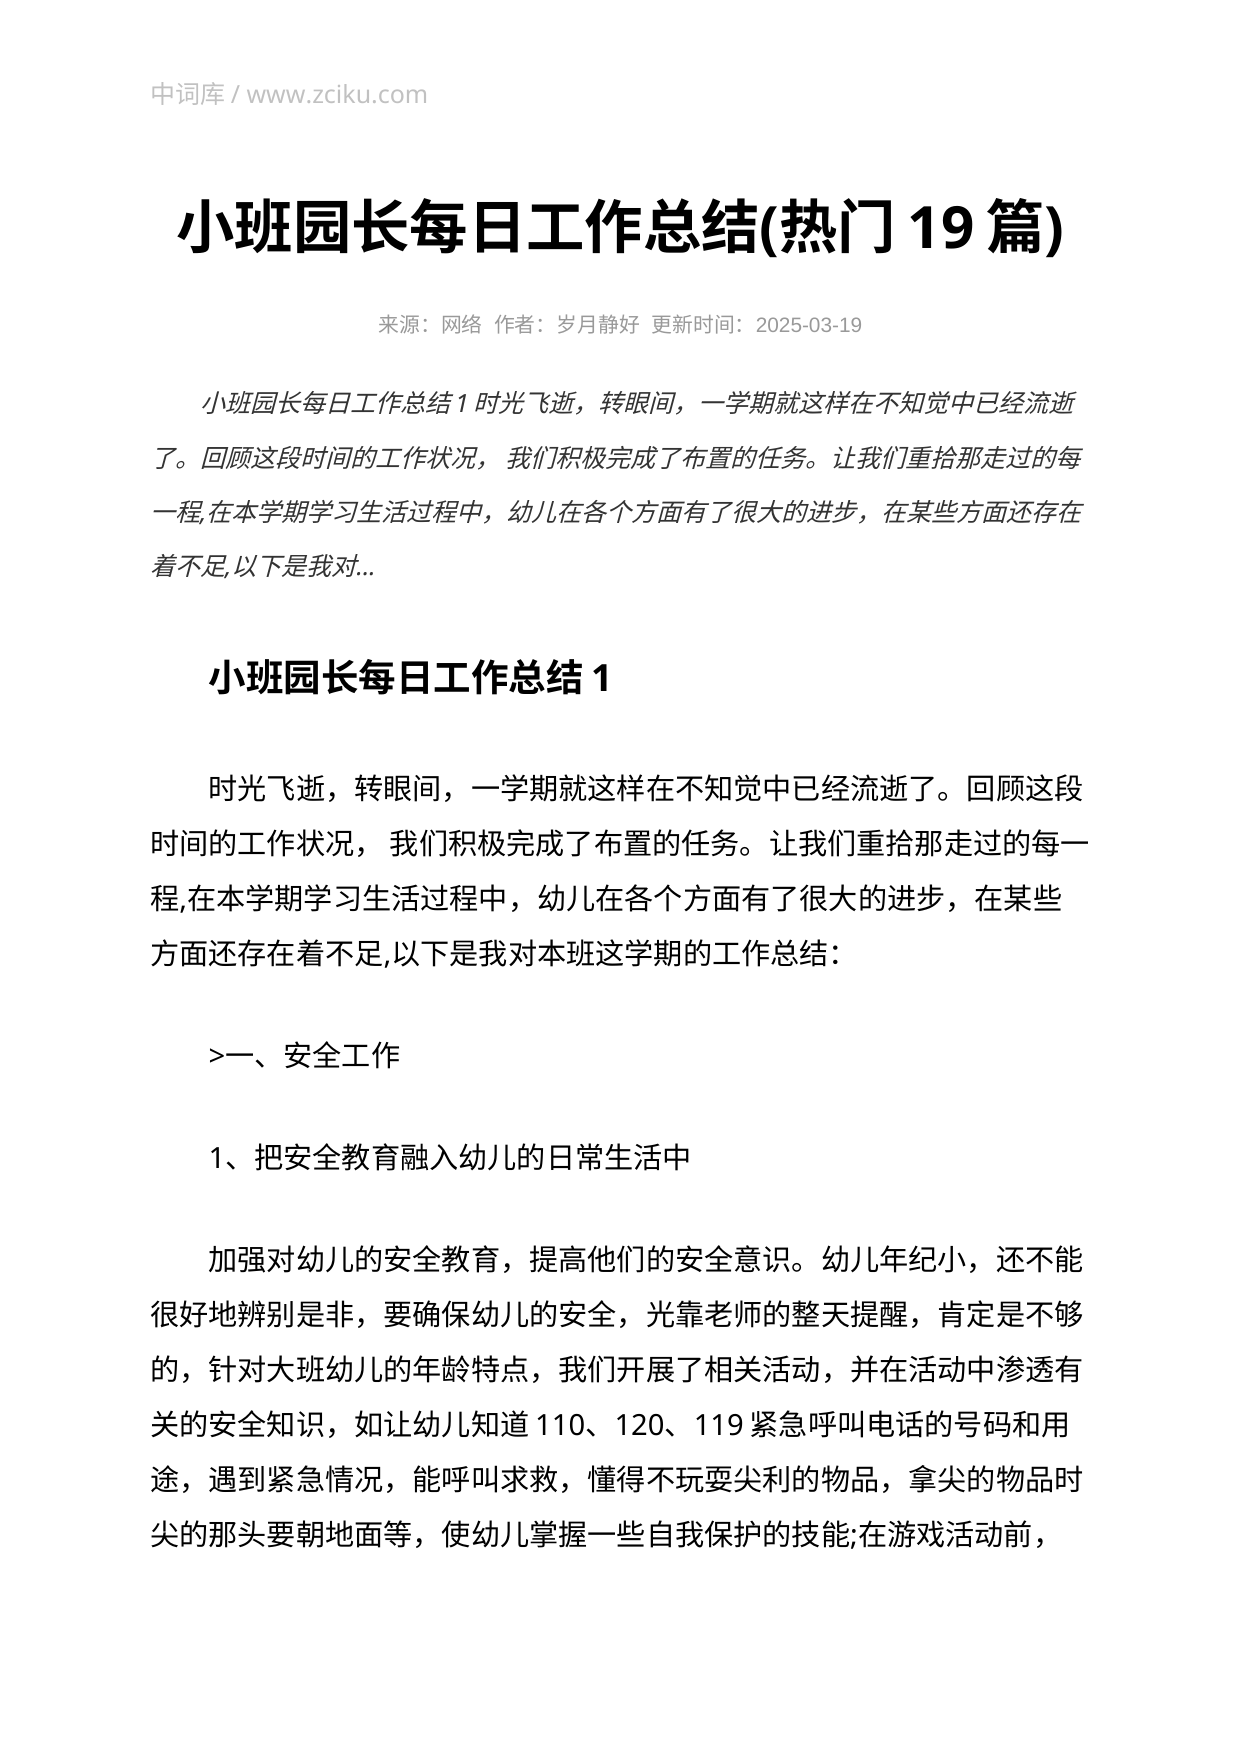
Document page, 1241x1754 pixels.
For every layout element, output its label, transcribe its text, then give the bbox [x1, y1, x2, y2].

text 小班园长每日工作总结1 [150, 648, 1090, 703]
text >一、安全工作 [150, 1032, 1090, 1075]
text 小班园长每日工作总结1时光飞逝，转眼间，一学期就这样在不知觉中已经流逝了。回顾这段时间的工作状况， 我们积极完成了布置的任务。让我们重拾那走过的每一程,在本学期学习生活过程中，幼儿在各个方面有了很大的进步，在某些方面还存在着不足,以下是我对... [150, 384, 1090, 583]
text 1、把安全教育融入幼儿的日常生活中 [150, 1134, 1090, 1177]
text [150, 1236, 1090, 1553]
text 来源：网络 作者：岁月静好 更新时间：2025-03-19 [150, 313, 1090, 337]
subtitle 小班园长每日工作总结(热门19篇) [150, 181, 1090, 266]
text 时光飞逝，转眼间，一学期就这样在不知觉中已经流逝了。回顾这段时间的工作状况， 我们积极完成了布置的任务。让我们重拾那走过的每一程,在本学期学习生活过程中，幼儿在各个方面有了很大的进步，在某些方面还存在着不足,以下是我对本班这学期的工作总结： [150, 766, 1090, 973]
